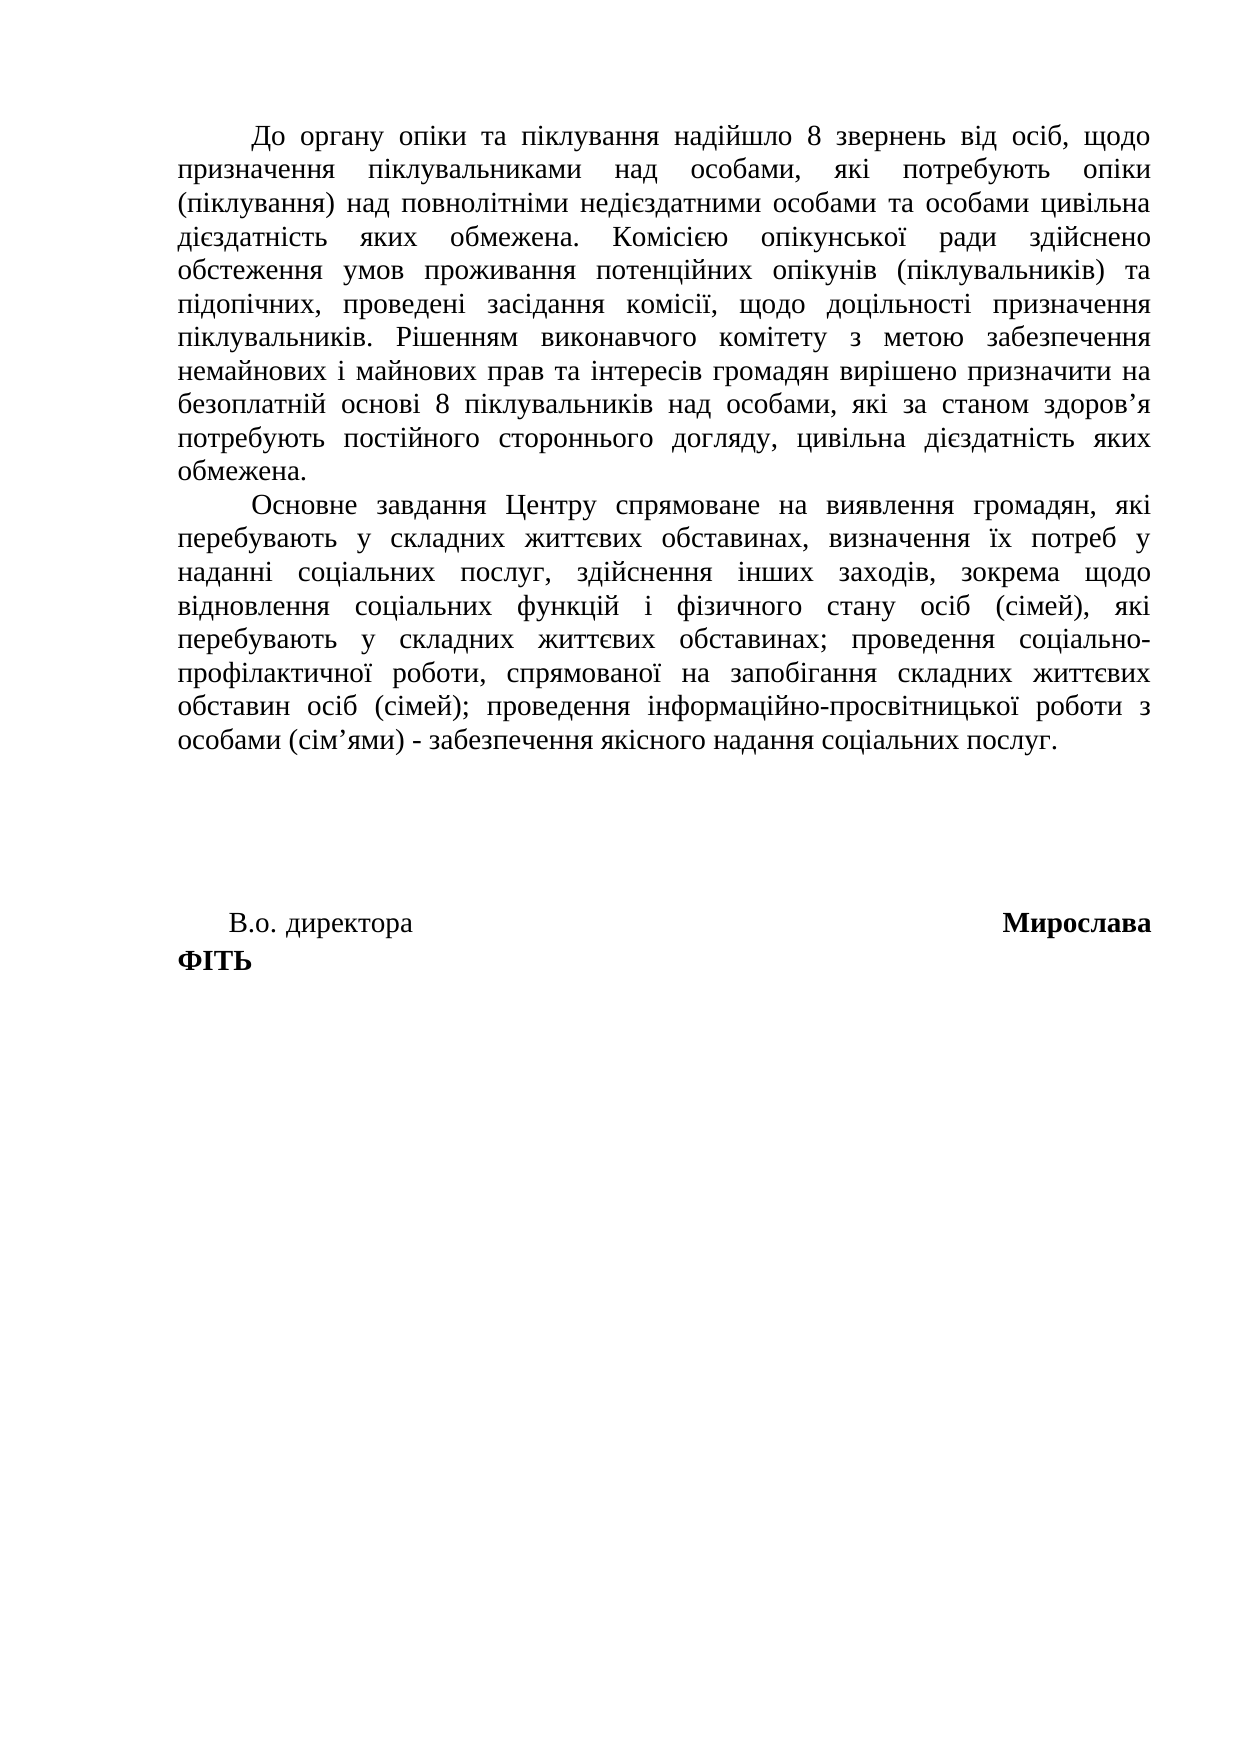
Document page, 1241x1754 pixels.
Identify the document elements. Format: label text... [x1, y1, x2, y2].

text До органу опіки та піклування надійшло 8 звернень від осіб, щодо призначення піклувальниками над особами, які потребують опіки (піклування) над повнолітніми недієздатними особами та особами цивільна дієздатність яких обмежена. Комісією опікунської ради здійснено обстеження умов проживання потенційних опікунів (піклувальників) та підопічних, проведені засідання комісії, щодо доцільності призначення піклувальників. Рішенням виконавчого комітету з метою забезпечення немайнових і майнових прав та інтересів громадян вирішено призначити на безоплатній основі 8 піклувальників над особами, які за станом здоров’я потребують постійного стороннього догляду, цивільна дієздатність яких обмежена. [177, 118, 1152, 487]
text В.о. директора Мирослава ФІТЬ [177, 905, 1152, 977]
text Основне завдання Центру спрямоване на виявлення громадян, які перебувають у складних життєвих обставинах, визначення їх потреб у наданні соціальних послуг, здійснення інших заходів, зокрема щодо відновлення соціальних функцій і фізичного стану осіб (сімей), які перебувають у складних життєвих обставинах; проведення соціально-профілактичної роботи, спрямованої на запобігання складних життєвих обставин осіб (сімей); проведення інформаційно-просвітницької роботи з особами (сім’ями) - забезпечення якісного надання соціальних послуг. [177, 487, 1152, 755]
